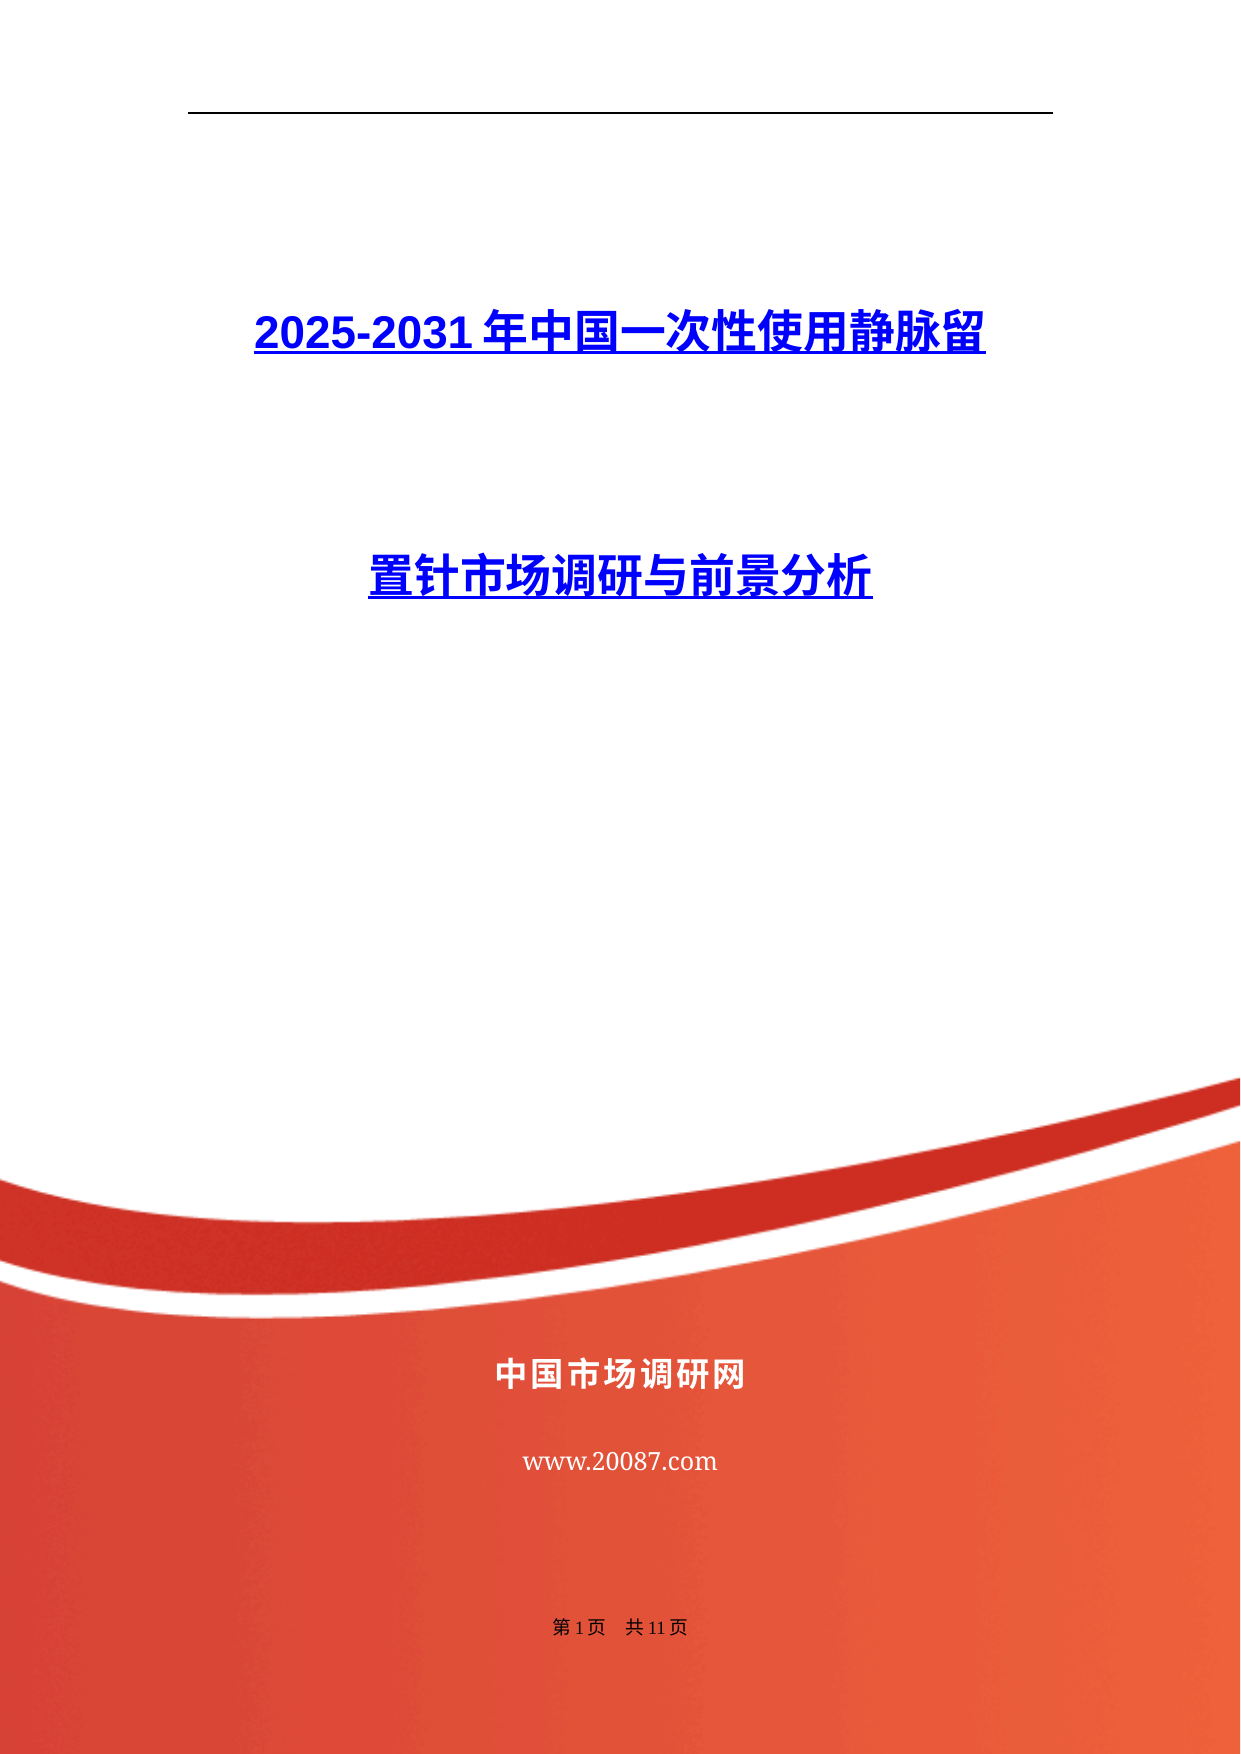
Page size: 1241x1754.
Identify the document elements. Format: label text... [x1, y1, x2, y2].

text www.20087.com [187, 1428, 1053, 1493]
table_header 2025-2031年中国一次性使用静脉留置针市场调研与前景分析 [188, 207, 1053, 773]
subtitle 中国市场调研网 [187, 1339, 1053, 1404]
picture [0, 1006, 1241, 1754]
